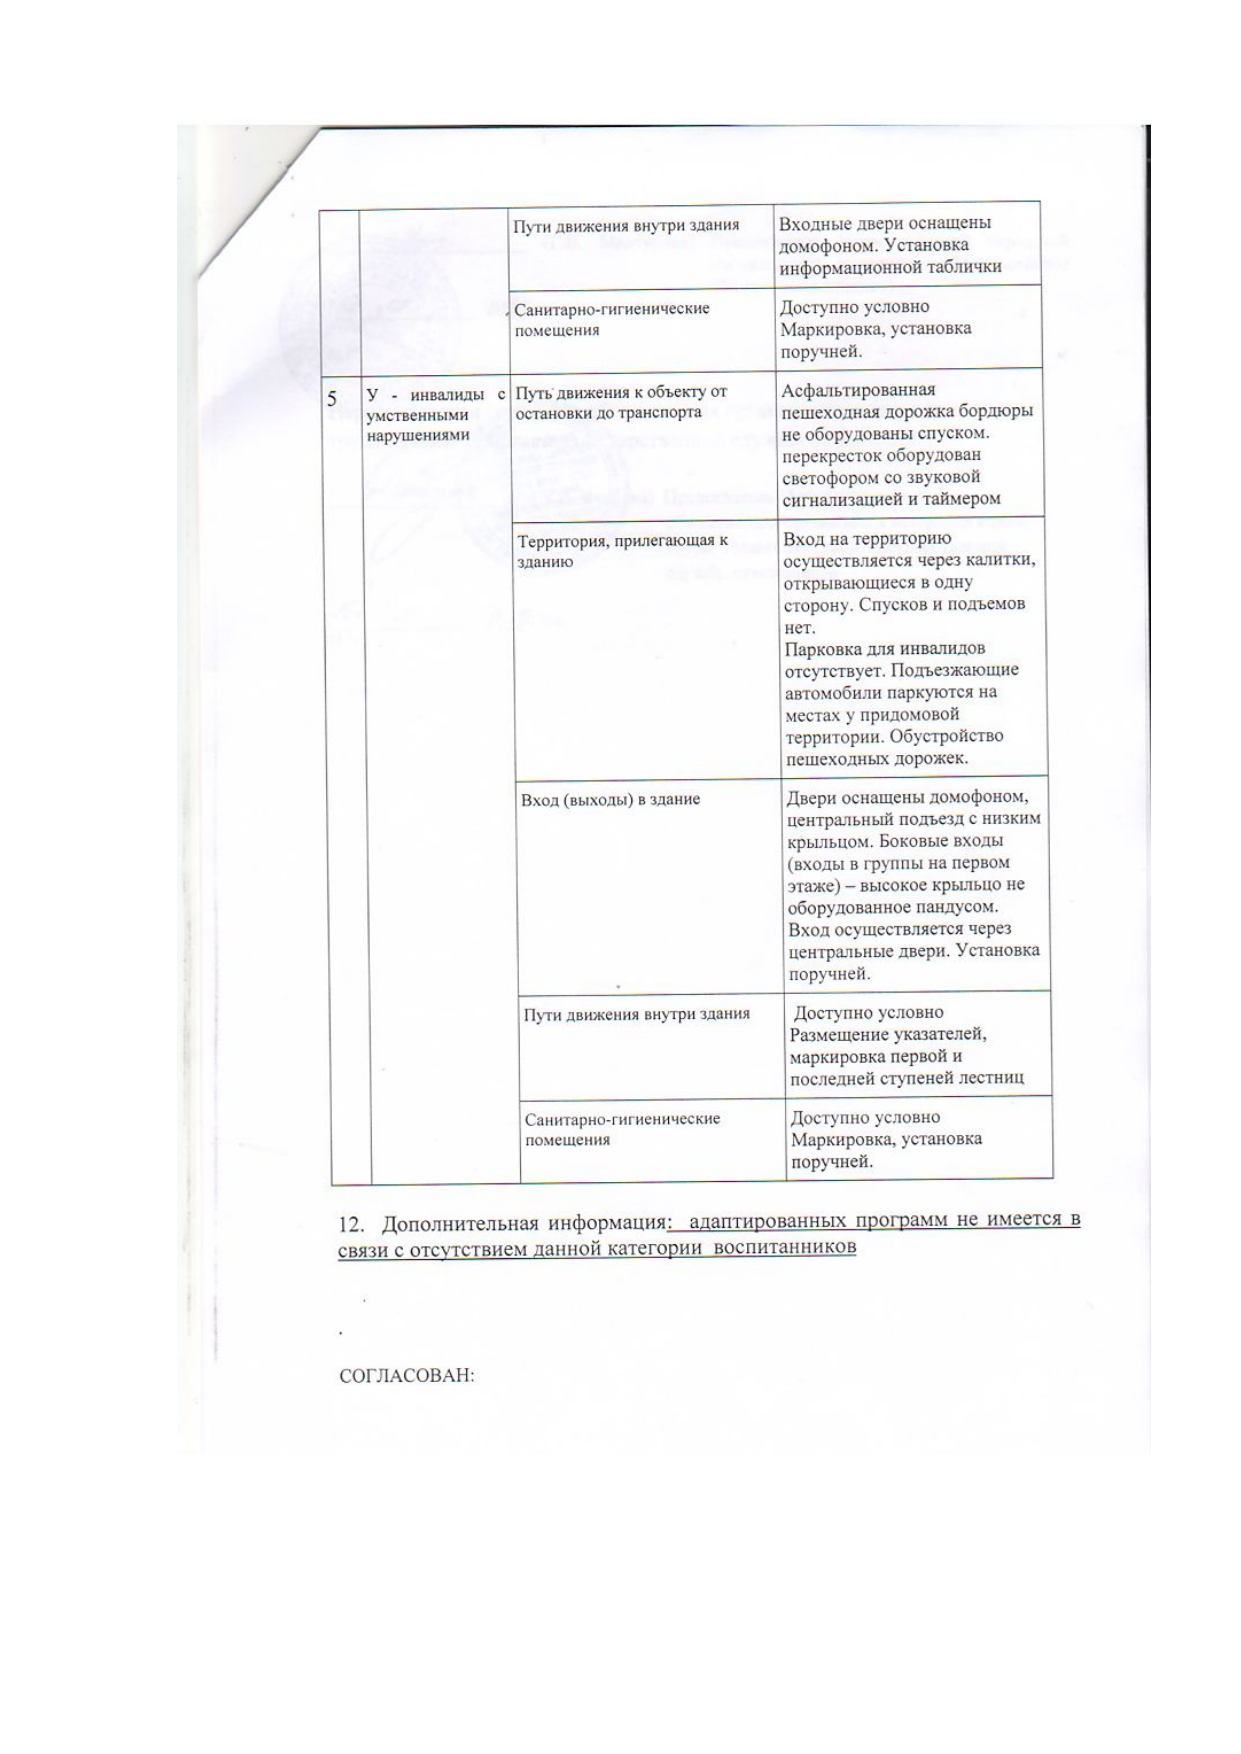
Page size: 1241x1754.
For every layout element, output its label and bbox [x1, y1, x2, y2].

picture [177, 118, 1151, 1460]
